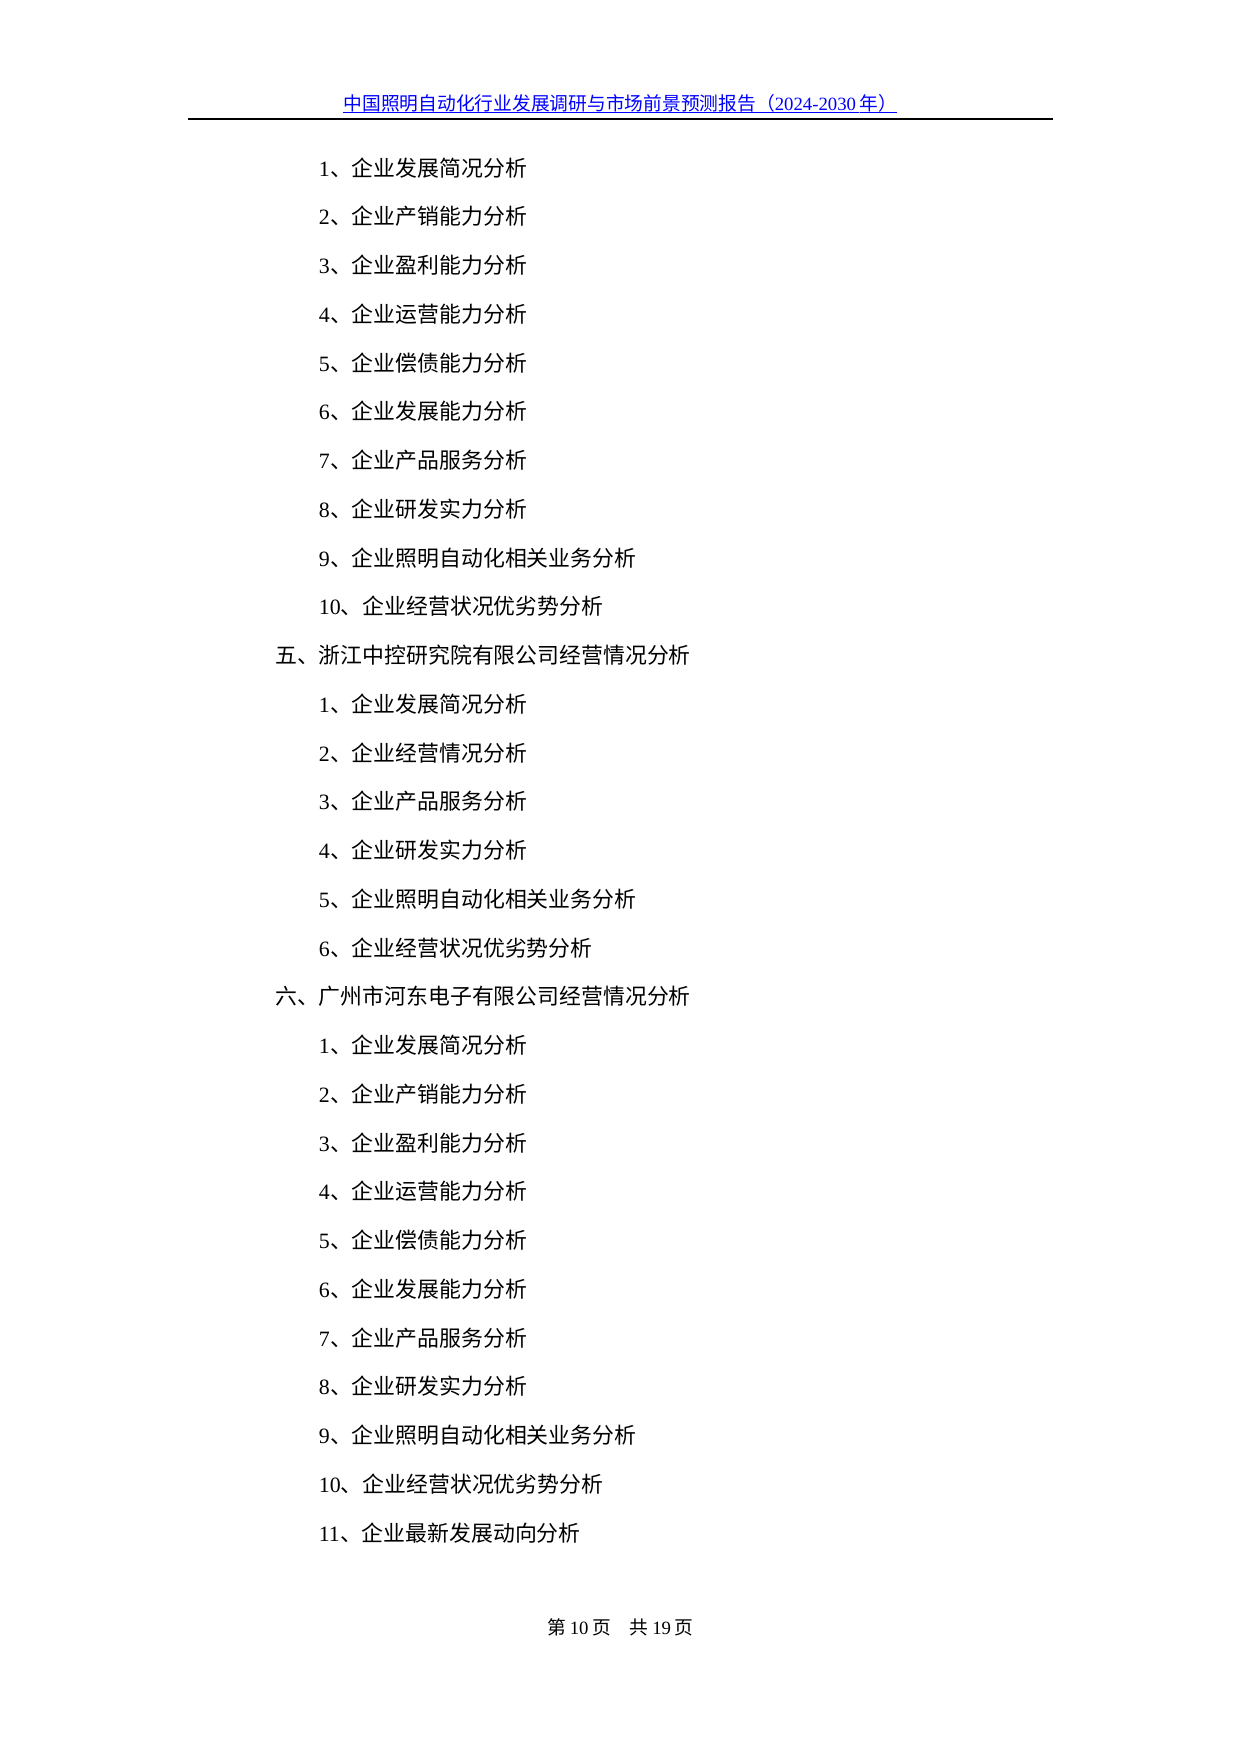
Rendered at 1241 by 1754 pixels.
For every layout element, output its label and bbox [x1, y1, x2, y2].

text [187, 150, 1053, 1548]
